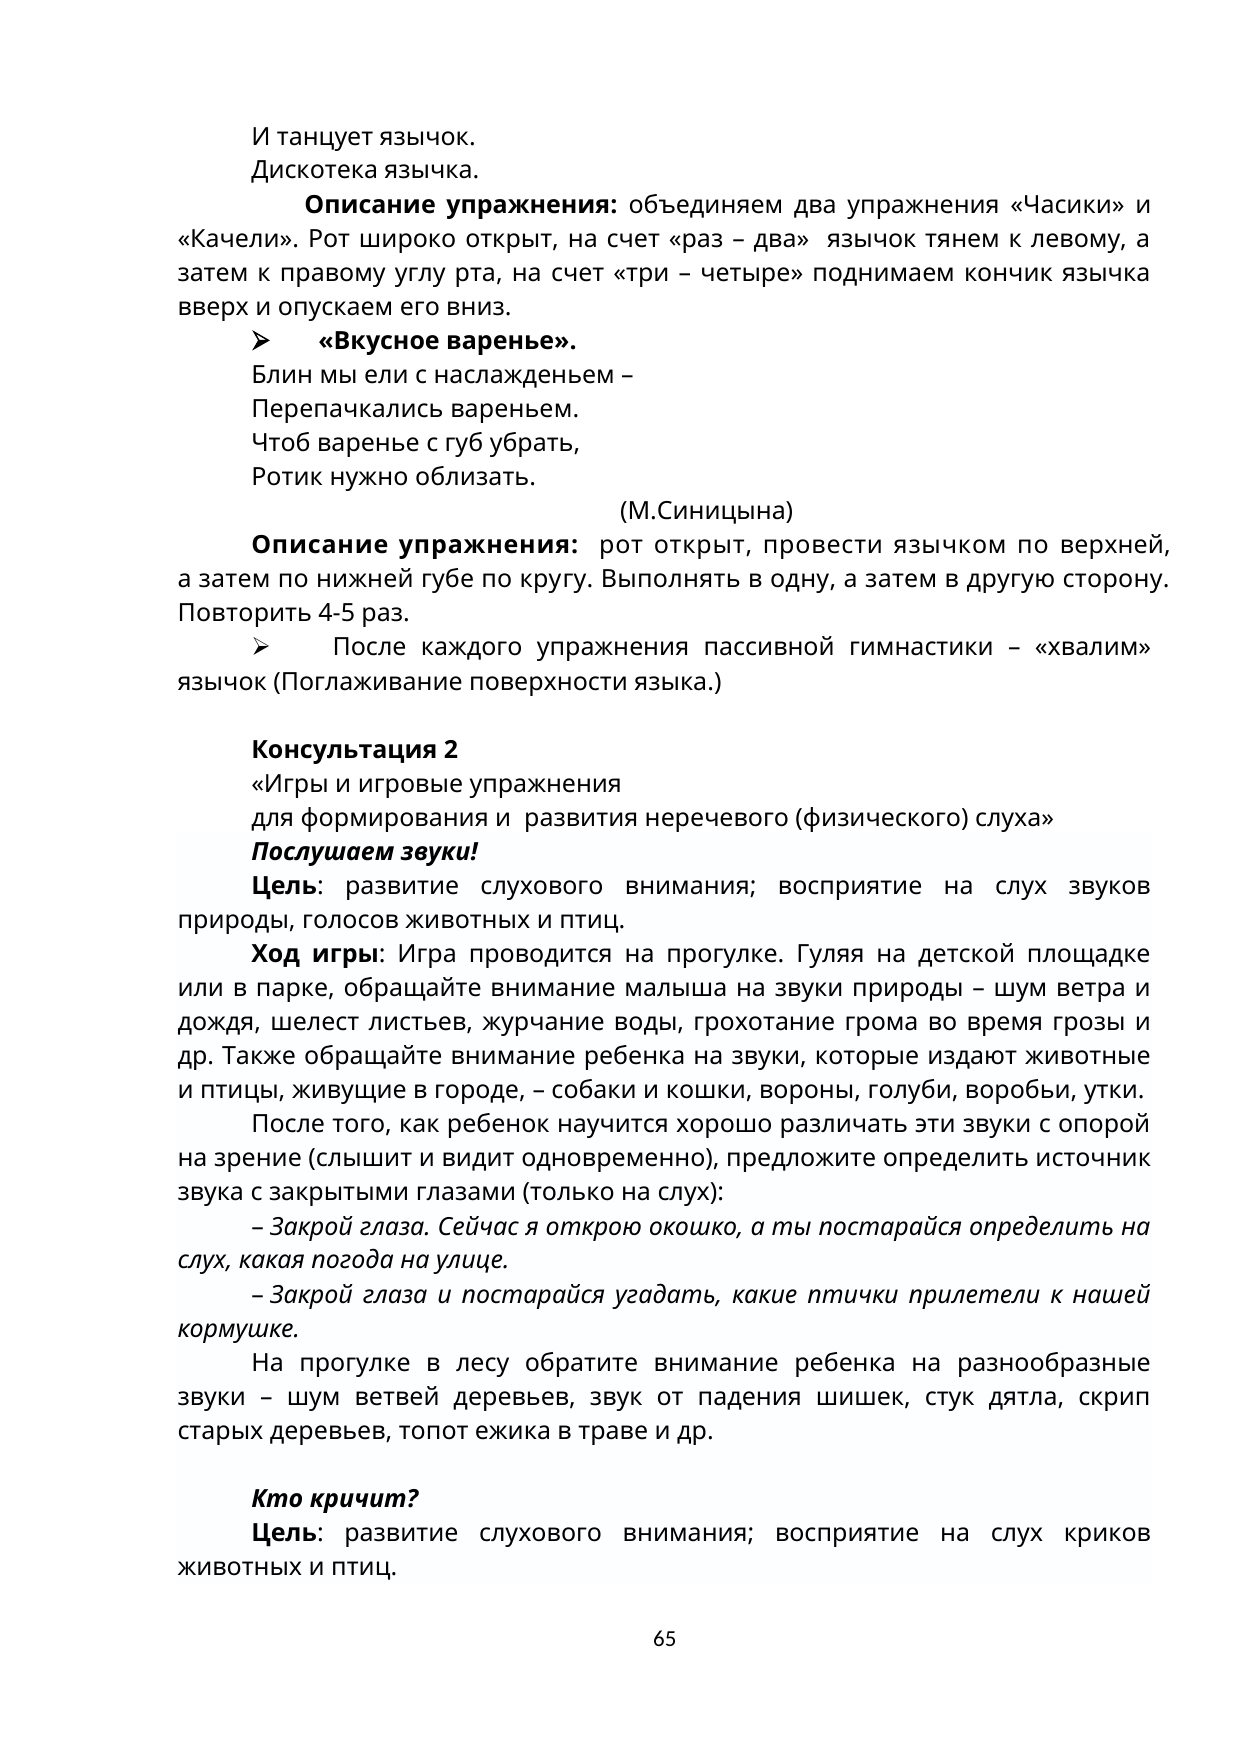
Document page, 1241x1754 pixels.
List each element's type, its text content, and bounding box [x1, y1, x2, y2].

text – Закрой глаза и постарайся угадать, какие птички прилетели к нашей кормушке. [177, 1276, 1152, 1344]
list «Вкусное варенье». [177, 322, 1152, 357]
text Описание упражнения: рот открыт, провести язычком по верхней, а затем по нижней губе по кругу. Выполнять в одну, а затем в другую сторону. Повторить 4-5 раз. [177, 527, 1171, 629]
text Блин мы ели с наслажденьем – [177, 357, 1152, 391]
list После каждого упражнения пассивной гимнастики – «хвалим» язычок (Поглаживание поверхности языка.) [177, 629, 1152, 697]
text (М.Синицына) [177, 493, 1152, 527]
text Цель: развитие слухового внимания; восприятие на слух криков животных и птиц. [177, 1515, 1152, 1583]
text – Закрой глаза. Сейчас я открою окошко, а ты постарайся определить на слух, какая погода на улице. [177, 1208, 1152, 1276]
text Перепачкались вареньем. [177, 391, 1152, 425]
text После того, как ребенок научится хорошо различать эти звуки с опорой на зрение (слышит и видит одновременно), предложите определить источник звука с закрытыми глазами (только на слух): [177, 1106, 1152, 1208]
text Чтоб варенье с губ убрать, [177, 425, 1152, 459]
text Кто кричит? [177, 1481, 1152, 1515]
text Консультация 2 [177, 731, 1152, 765]
text На прогулке в лесу обратите внимание ребенка на разнообразные звуки – шум ветвей деревьев, звук от падения шишек, стук дятла, скрип старых деревьев, топот ежика в траве и др. [177, 1344, 1152, 1447]
text Цель: развитие слухового внимания; восприятие на слух звуков природы, голосов животных и птиц. [177, 867, 1152, 936]
text для формирования и развития неречевого (физического) слуха» [177, 799, 1152, 833]
text Ротик нужно облизать. [177, 459, 1152, 493]
text Описание упражнения: объединяем два упражнения «Часики» и «Качели». Рот широко открыт, на счет «раз – два» язычок тянем к левому, а затем к правому углу рта, на счет «три – четыре» поднимаем кончик язычка вверх и опускаем его вниз. [177, 186, 1152, 322]
text Дискотека язычка. [177, 152, 1152, 186]
text «Игры и игровые упражнения [177, 765, 1152, 799]
text Послушаем звуки! [177, 833, 1152, 867]
text Ход игры: Игра проводится на прогулке. Гуляя на детской площадке или в парке, обращайте внимание малыша на звуки природы – шум ветра и дождя, шелест листьев, журчание воды, грохотание грома во время грозы и др. Также обращайте внимание ребенка на звуки, которые издают животные и птицы, живущие в городе, – собаки и кошки, вороны, голуби, воробьи, утки. [177, 936, 1152, 1106]
text И танцует язычок. [177, 118, 1152, 152]
